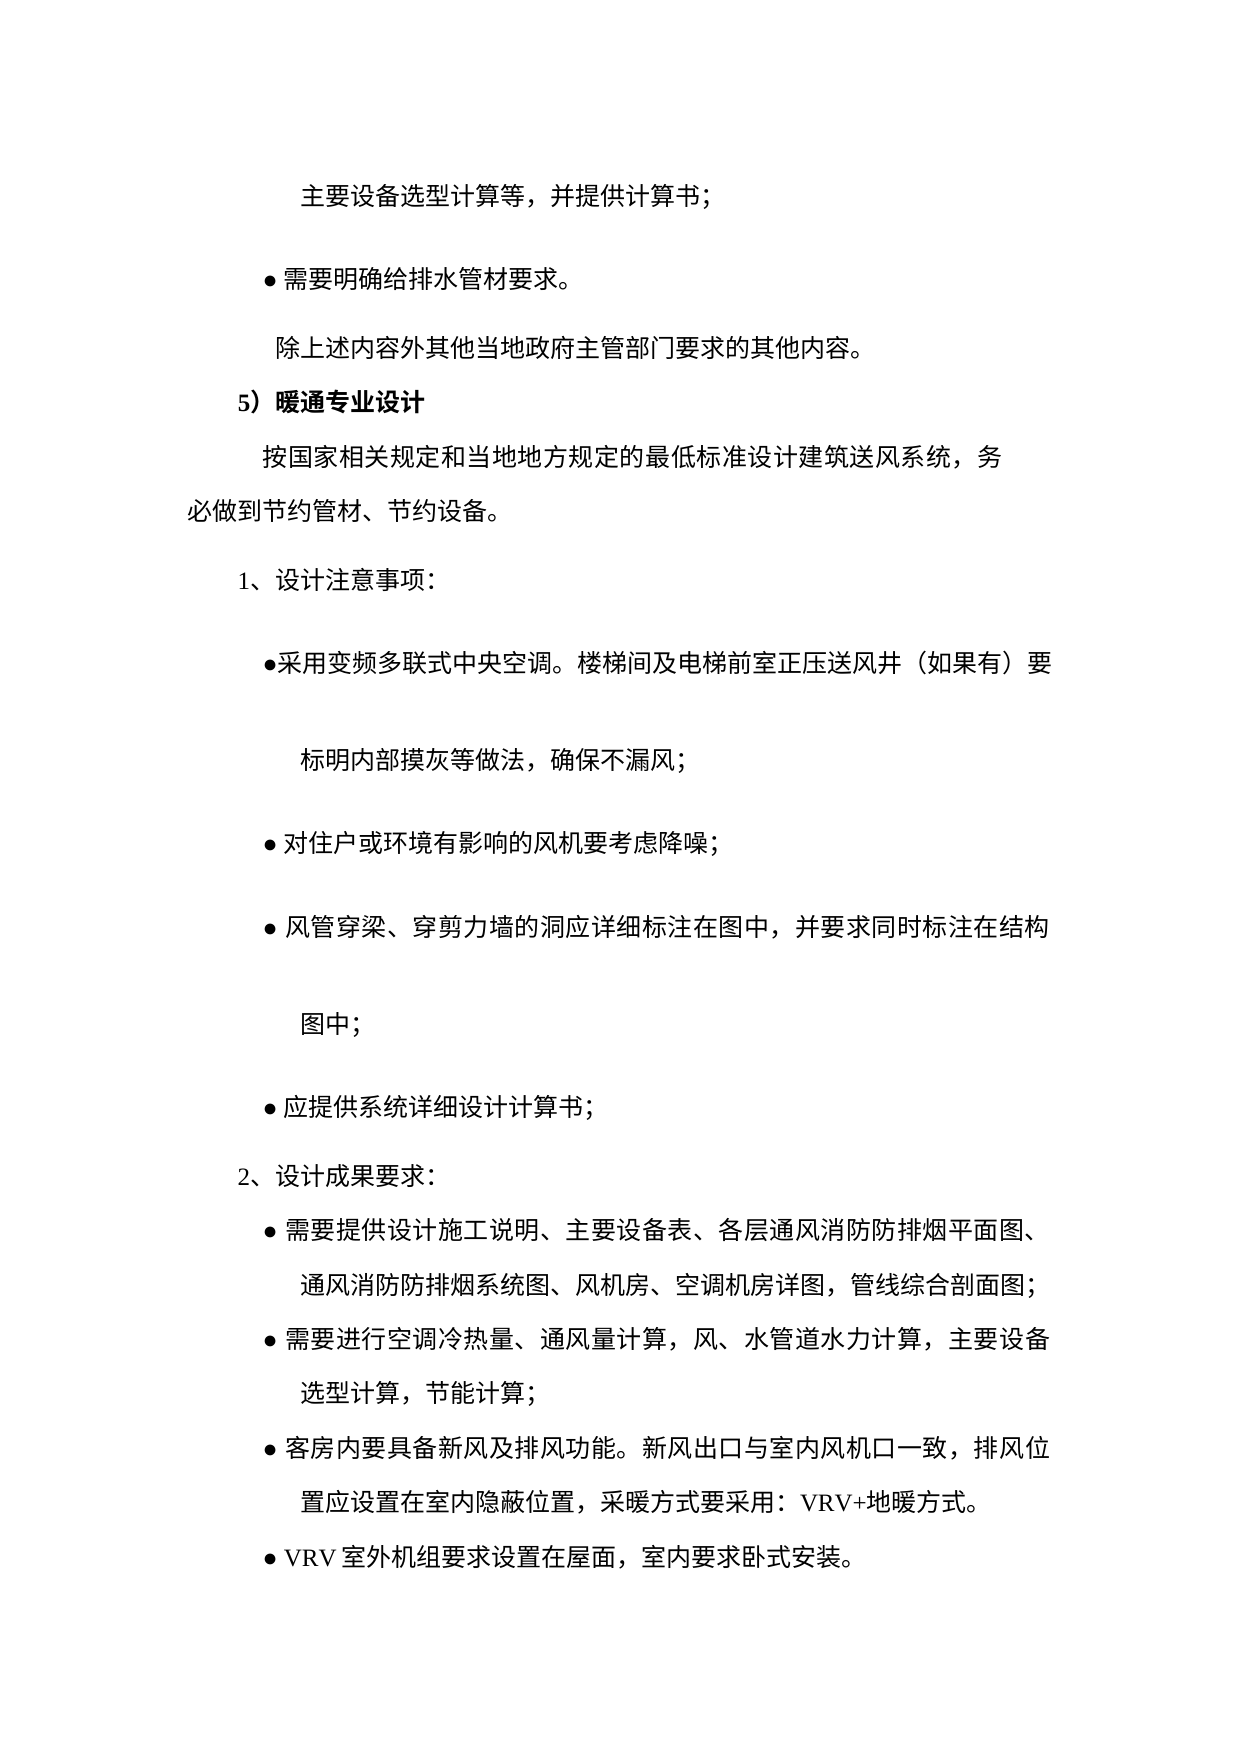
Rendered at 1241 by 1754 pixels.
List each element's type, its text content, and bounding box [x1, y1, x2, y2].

text ● 对住户或环境有影响的风机要考虑降噪； [262, 809, 1053, 874]
text 按国家相关规定和当地地方规定的最低标准设计建筑送风系统，务必做到节约管材、节约设备。 [187, 437, 1003, 528]
text ●采用变频多联式中央空调。楼梯间及电梯前室正压送风井（如果有）要标明内部摸灰等做法，确保不漏风； [262, 629, 1053, 791]
text ● 应提供系统详细设计计算书； [262, 1073, 1053, 1138]
text 2、设计成果要求： [187, 1156, 1050, 1193]
text ● 风管穿梁、穿剪力墙的洞应详细标注在图中，并要求同时标注在结构图中； [262, 893, 1053, 1055]
text 1、设计注意事项： [237, 546, 1053, 611]
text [262, 162, 1053, 227]
text 除上述内容外其他当地政府主管部门要求的其他内容。 [225, 328, 1003, 364]
text ● 客房内要具备新风及排风功能。新风出口与室内风机口一致，排风位置应设置在室内隐蔽位置，采暖方式要采用：VRV+地暖方式。 [262, 1428, 1050, 1519]
text ● VRV室外机组要求设置在屋面，室内要求卧式安装。 [262, 1537, 1050, 1573]
text 5）暖通专业设计 [187, 383, 1003, 419]
text ● 需要提供设计施工说明、主要设备表、各层通风消防防排烟平面图、通风消防防排烟系统图、风机房、空调机房详图，管线综合剖面图； [262, 1211, 1050, 1301]
text ● 需要明确给排水管材要求。 [262, 245, 1053, 310]
text ● 需要进行空调冷热量、通风量计算，风、水管道水力计算，主要设备选型计算，节能计算； [262, 1319, 1050, 1410]
